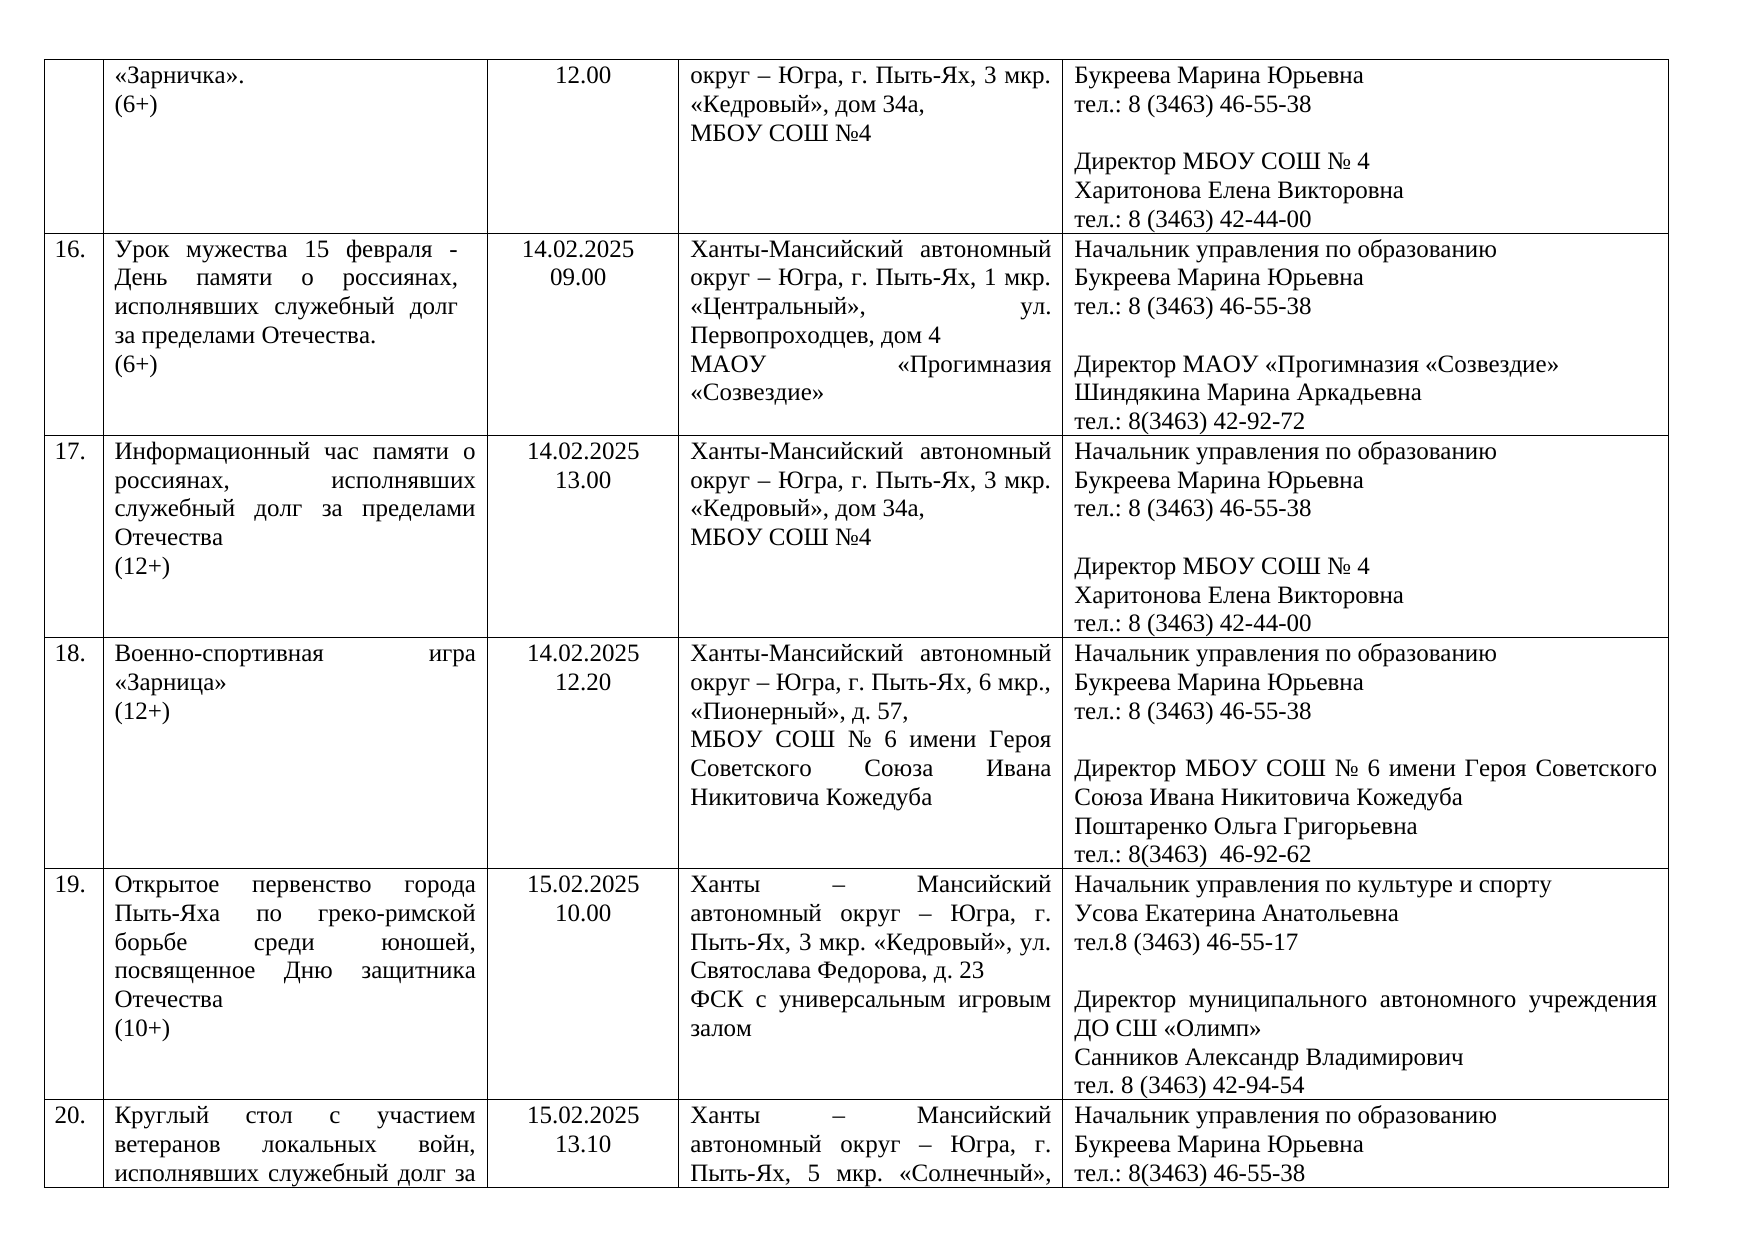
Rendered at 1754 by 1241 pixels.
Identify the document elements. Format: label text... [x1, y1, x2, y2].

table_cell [1063, 1100, 1668, 1187]
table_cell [104, 1100, 487, 1187]
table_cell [679, 1100, 1062, 1187]
table_cell Открытое первенство города Пыть-Яха по греко-римской борьбе среди юношей, посвященное Дню защитника Отечества (10+) [104, 869, 487, 1099]
table_cell Информационный час памяти о россиянах, исполнявших служебный долг за пределами Отечества (12+) [104, 436, 487, 637]
table_cell 15.02.2025 13.10 [488, 1100, 678, 1187]
table_cell Ханты-Мансийский автономный округ – Югра, г. Пыть-Ях, 1 мкр. «Центральный», ул. Первопроходцев, дом 4 МАОУ «Прогимназия «Созвездие» [679, 234, 1062, 435]
table_cell [45, 869, 103, 1099]
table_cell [679, 60, 1062, 233]
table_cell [104, 60, 487, 233]
table_cell Начальник управления по культуре и спорту Усова Екатерина Анатольевна тел.8 (3463) 46-55-17 Директор муниципального автономного учреждения ДО СШ «Олимп» Санников Александр Владимирович тел. 8 (3463) 42-94-54 [1063, 869, 1668, 1099]
table_cell Военно-спортивная игра «Зарница» (12+) [104, 638, 487, 868]
table_cell 14.02.2025 12.20 [488, 638, 678, 868]
table_cell 14.02.2025 09.00 [488, 234, 678, 435]
table_cell [45, 234, 103, 435]
table_cell 15.02.2025 10.00 [488, 869, 678, 1099]
table_cell Ханты-Мансийский автономный округ – Югра, г. Пыть-Ях, 3 мкр. «Кедровый», дом 34а, МБОУ СОШ №4 [679, 436, 1062, 637]
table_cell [1063, 60, 1668, 233]
table_cell [45, 60, 103, 233]
table_cell Урок мужества 15 февраля - День памяти о россиянах, исполнявших служебный долг за пределами Отечества. (6+) [104, 234, 487, 435]
table_cell Начальник управления по образованию Букреева Марина Юрьевна тел.: 8 (3463) 46-55-38 Директор МАОУ «Прогимназия «Созвездие» Шиндякина Марина Аркадьевна тел.: 8(3463) 42-92-72 [1063, 234, 1668, 435]
table_cell Начальник управления по образованию Букреева Марина Юрьевна тел.: 8 (3463) 46-55-38 Директор МБОУ СОШ № 6 имени Героя Советского Союза Ивана Никитовича Кожедуба Поштаренко Ольга Григорьевна тел.: 8(3463) 46-92-62 [1063, 638, 1668, 868]
table_cell Ханты-Мансийский автономный округ – Югра, г. Пыть-Ях, 6 мкр., «Пионерный», д. 57, МБОУ СОШ № 6 имени Героя Советского Союза Ивана Никитовича Кожедуба [679, 638, 1062, 868]
table_cell [45, 436, 103, 637]
table_cell [45, 1100, 103, 1187]
table_cell [45, 638, 103, 868]
table_cell 14.02.2025 13.00 [488, 436, 678, 637]
table_cell 13.02.2025 12.00 [488, 60, 678, 233]
table_cell Ханты – Мансийский автономный округ – Югра, г. Пыть-Ях, 3 мкр. «Кедровый», ул. Святослава Федорова, д. 23 ФСК с универсальным игровым залом [679, 869, 1062, 1099]
